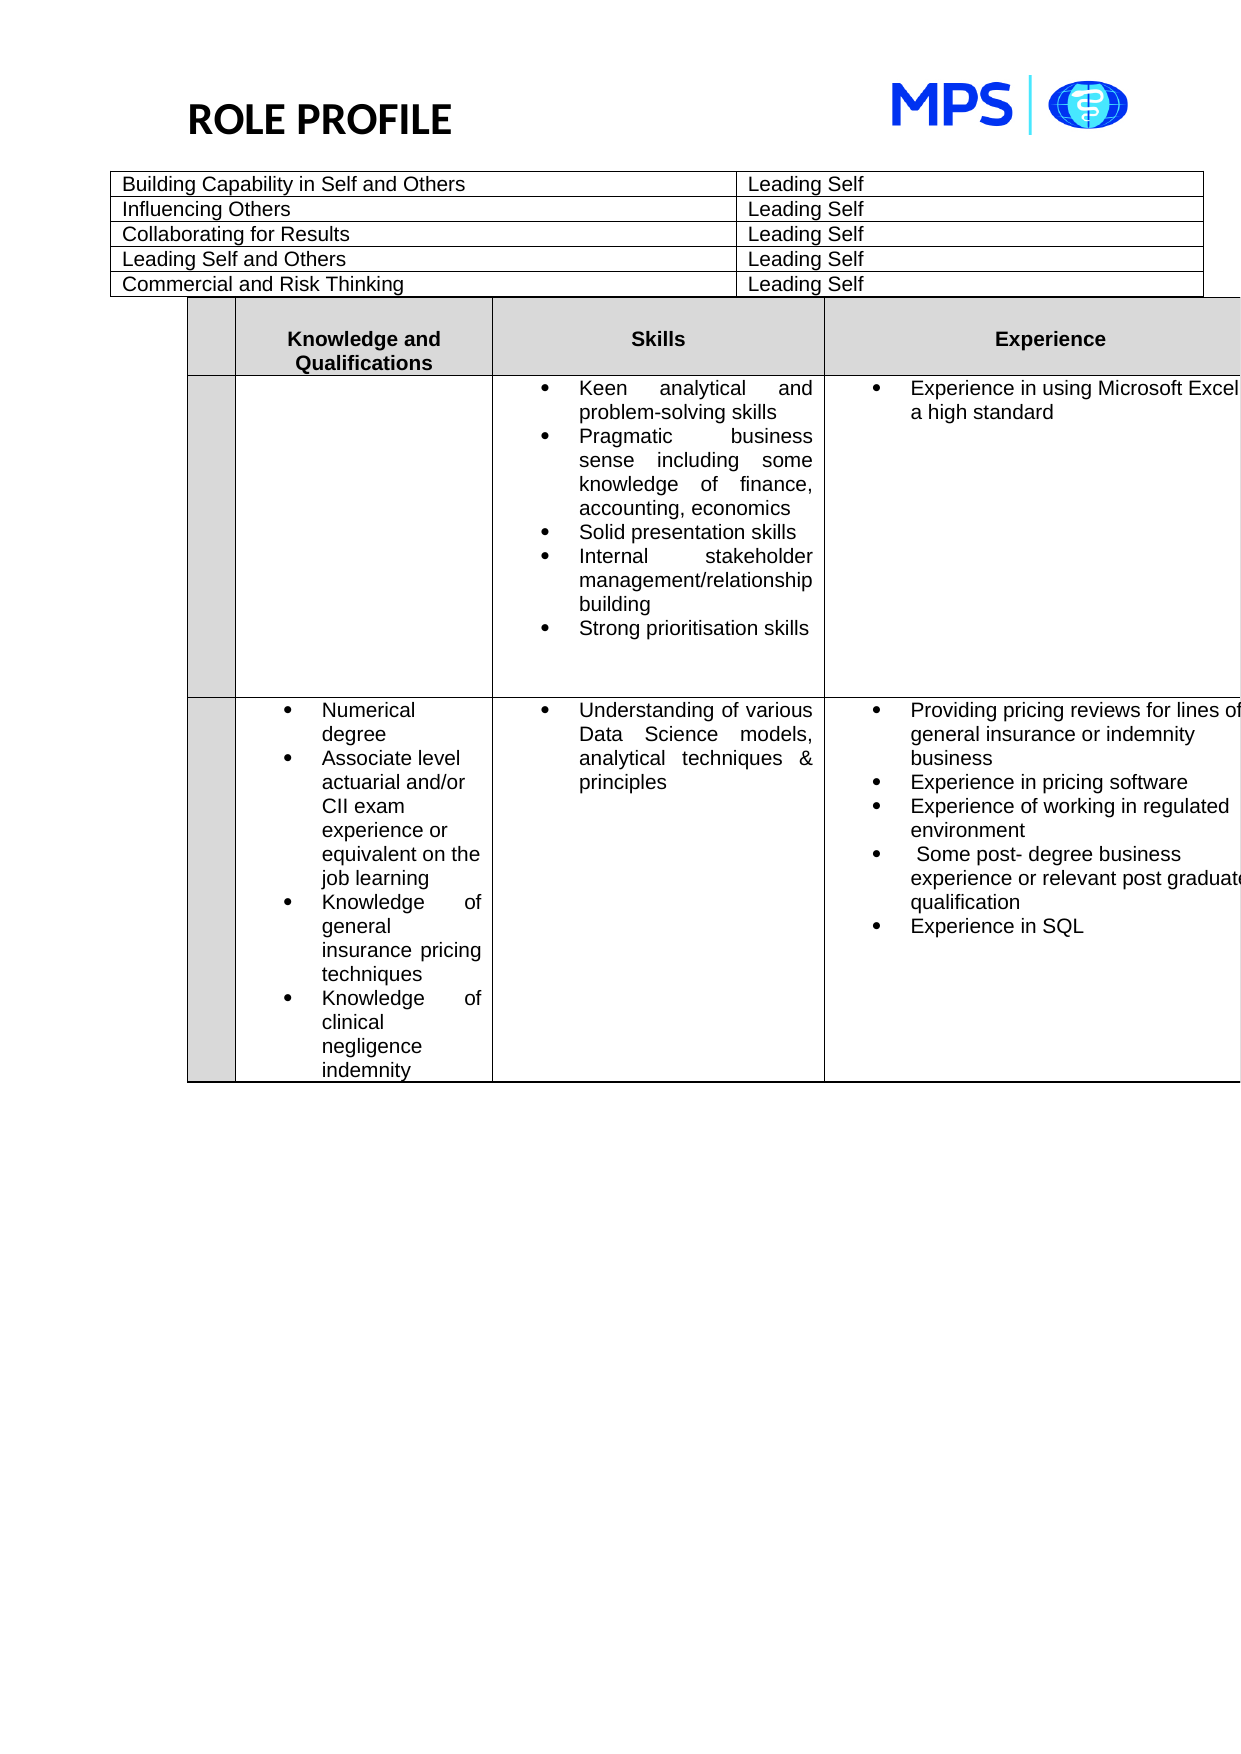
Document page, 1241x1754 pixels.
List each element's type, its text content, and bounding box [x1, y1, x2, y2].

table_cell Leading Self [737, 247, 1203, 271]
picture [892, 75, 1128, 135]
table_header Knowledge and Qualifications [236, 298, 492, 375]
table_cell Desirable [188, 698, 235, 1081]
table_cell Leading Self [737, 172, 1203, 196]
table_cell Leading Self and Others [111, 247, 736, 271]
table_cell Commercial and Risk Thinking [111, 272, 736, 296]
table_cell Leading Self [737, 222, 1203, 246]
table_cell Understanding of various Data Science models, analytical techniques & principles [493, 698, 824, 1081]
table_cell Essential [188, 376, 235, 697]
table_cell Keen analytical and problem-solving skills Pragmatic business sense including some knowledge of finance, accounting, economics Solid presentation skills Internal stakeholder management/relationship building Strong prioritisation skills [493, 376, 824, 697]
table_cell Leading Self [737, 197, 1203, 221]
table_cell Influencing Others [111, 197, 736, 221]
table_cell Providing pricing reviews for lines of general insurance or indemnity business Experience in pricing software Experience of working in regulated environment Some post- degree business experience or relevant post graduate qualification Experience in SQL [825, 698, 1240, 1081]
table_header [188, 298, 235, 375]
table_cell Numerical degree Associate level actuarial and/or CII exam experience or equivalent on the job learning Knowledge of general insurance pricing techniques Knowledge of clinical negligence indemnity [236, 698, 492, 1081]
table_cell Experience in using Microsoft Excel to a high standard [825, 376, 1240, 697]
table_header Experience [825, 298, 1240, 375]
table_cell Collaborating for Results [111, 222, 736, 246]
table_header Skills [493, 298, 824, 375]
table_cell [236, 376, 492, 697]
table_cell Leading Self [737, 272, 1203, 296]
table_cell Building Capability in Self and Others [111, 172, 736, 196]
